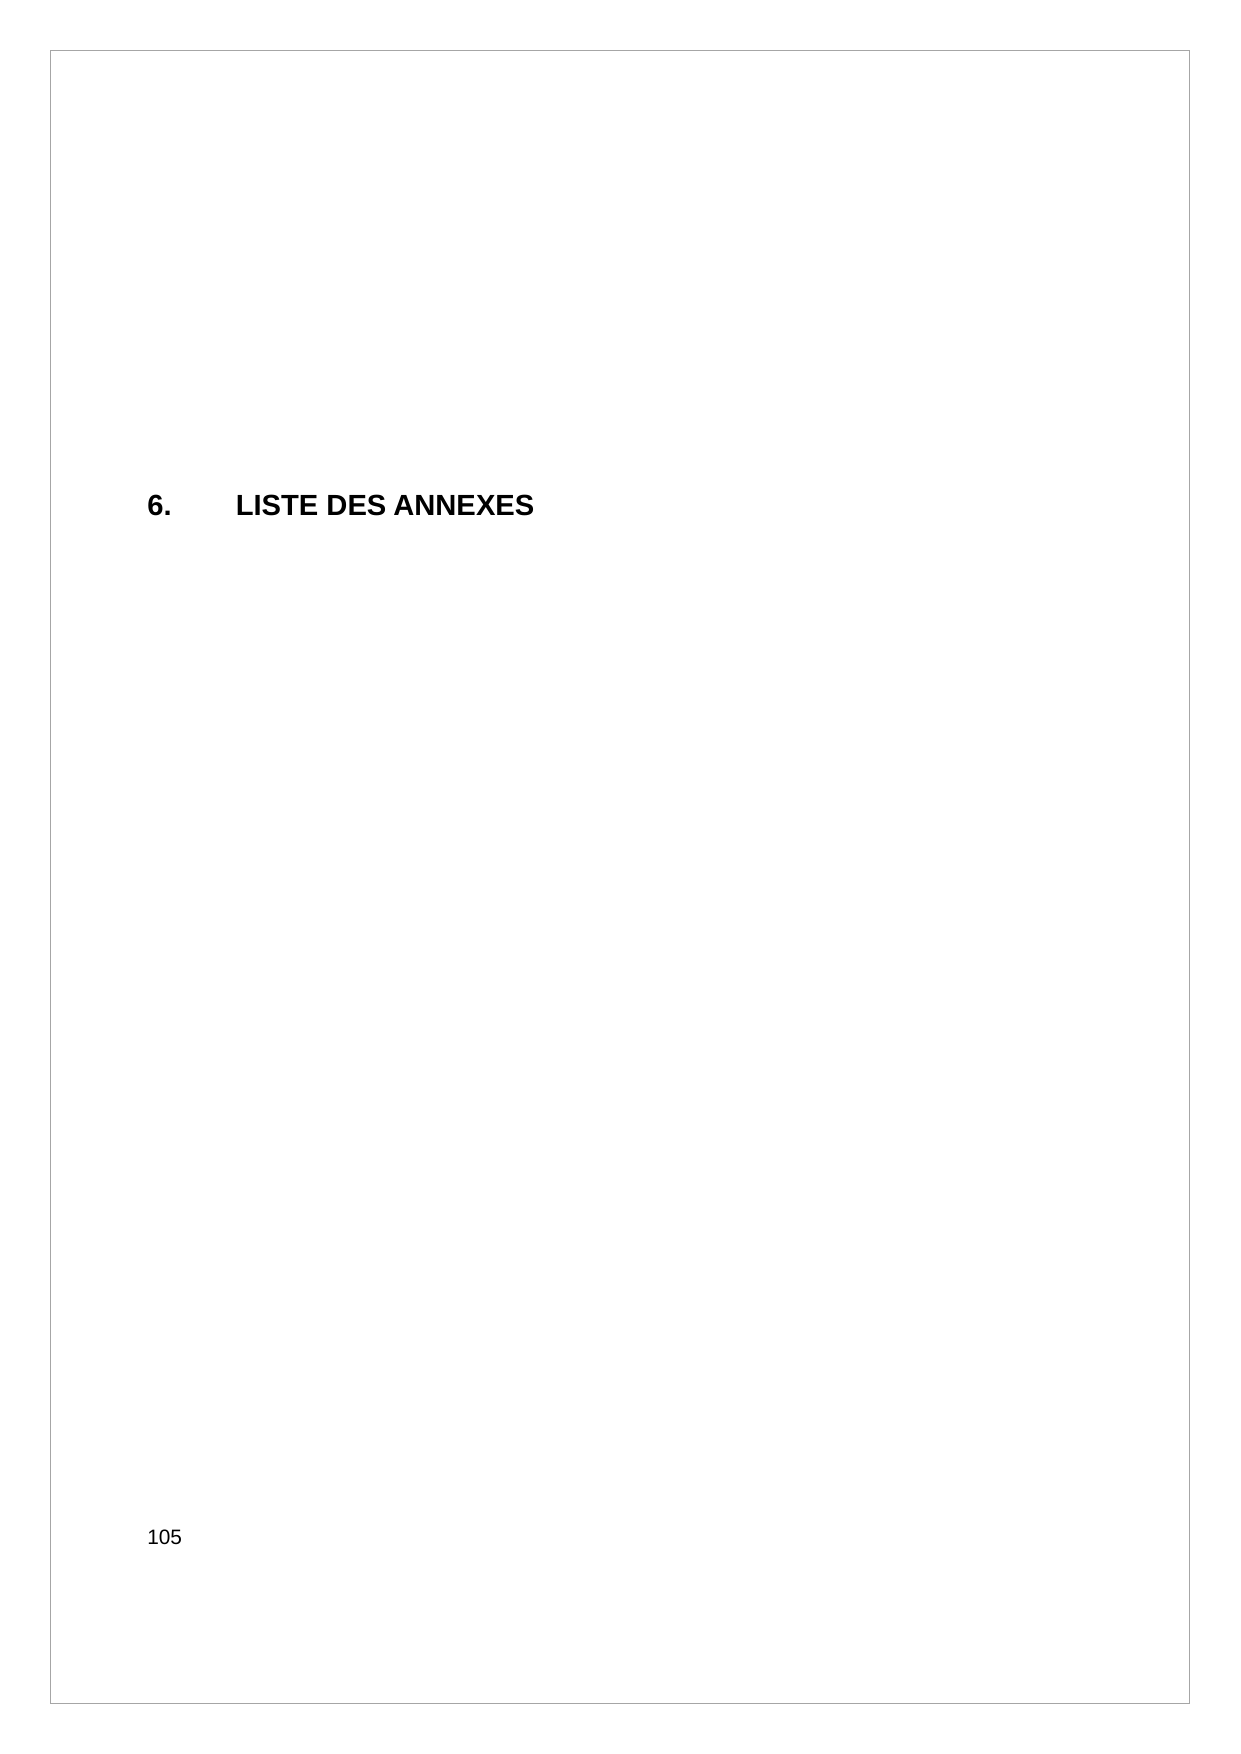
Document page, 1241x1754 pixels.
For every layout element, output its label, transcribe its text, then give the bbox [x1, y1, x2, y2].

subtitle Liste des annexes [147, 487, 1093, 521]
